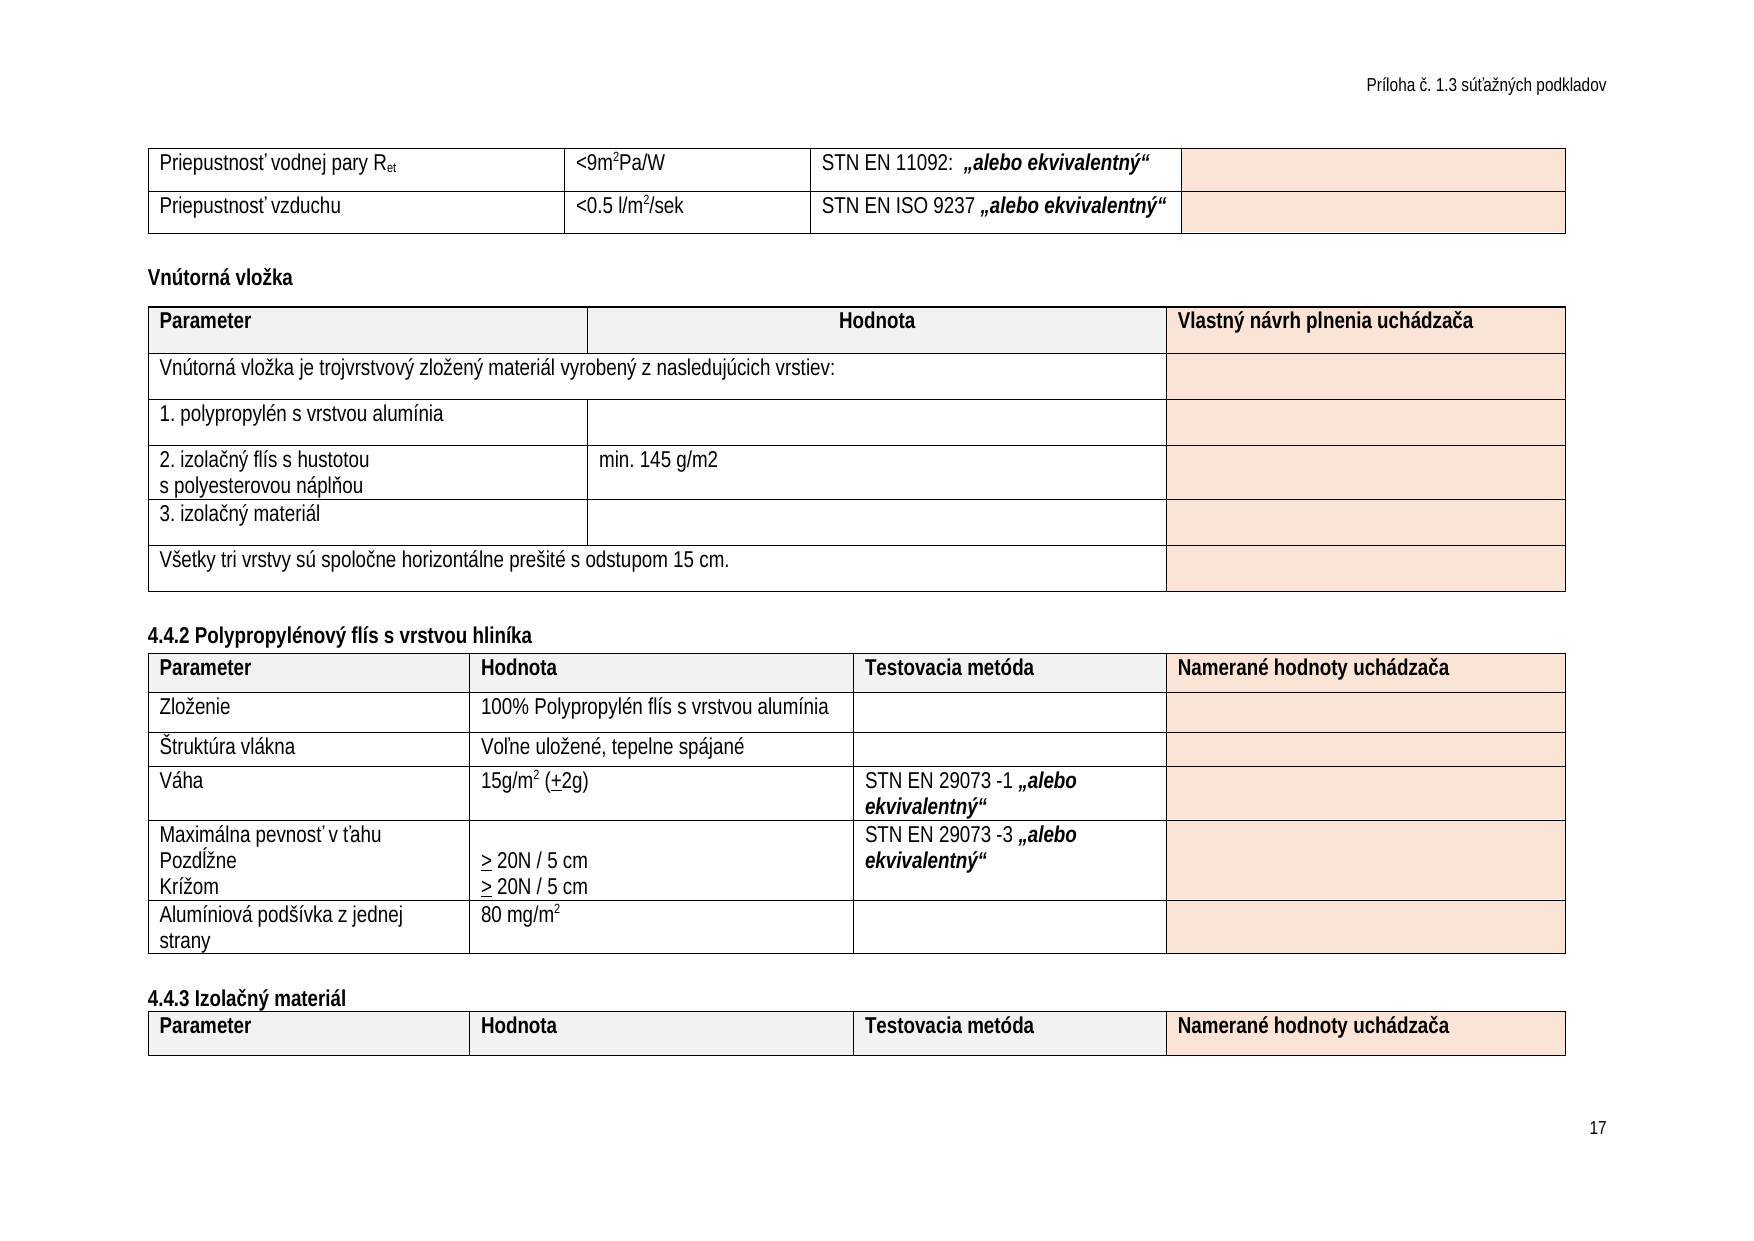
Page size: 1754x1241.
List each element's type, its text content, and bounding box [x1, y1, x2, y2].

table_cell [1167, 354, 1565, 399]
table_cell Priepustnosť vzduchu [149, 192, 564, 232]
table_cell Priepustnosť vodnej pary Ret [149, 149, 564, 191]
table_cell [588, 400, 1166, 445]
table_cell > 20N / 5 cm > 20N / 5 cm [470, 821, 853, 899]
table_cell Alumíniová podšívka z jednej strany [149, 901, 469, 953]
table_cell Vnútorná vložka je trojvrstvový zložený materiál vyrobený z nasledujúcich vrstiev: [149, 354, 1166, 399]
table_header Hodnota [470, 654, 853, 692]
table_header Parameter [149, 308, 587, 353]
table_header Namerané hodnoty uchádzača [1167, 654, 1565, 692]
table_cell Voľne uložené, tepelne spájané [470, 733, 853, 766]
table_cell STN EN 11092: „alebo ekvivalentný“ [811, 149, 1181, 191]
table_cell [1182, 149, 1565, 191]
table_cell STN EN 29073 -3 „alebo ekvivalentný“ [854, 821, 1166, 899]
table_cell [1167, 693, 1565, 732]
table_cell Váha [149, 767, 469, 819]
table_header Parameter [149, 1012, 469, 1055]
table_header Testovacia metóda [854, 1012, 1166, 1055]
table_cell [1167, 821, 1565, 899]
table_cell 3. izolačný materiál [149, 500, 587, 545]
table_cell 80 mg/m2 [470, 901, 853, 953]
table_cell [1182, 192, 1565, 232]
table_cell [854, 901, 1166, 953]
table_cell [1167, 733, 1565, 766]
table_cell [1167, 500, 1565, 545]
text 4.4.3 Izolačný materiál [148, 984, 1606, 1011]
table_cell min. 145 g/m2 [588, 446, 1166, 499]
table_cell Zloženie [149, 693, 469, 732]
table_cell <9m2Pa/W [565, 149, 810, 191]
table_header Vlastný návrh plnenia uchádzača [1167, 308, 1565, 353]
table_cell [1167, 446, 1565, 499]
table_header Parameter [149, 654, 469, 692]
text 4.4.2 Polypropylénový flís s vrstvou hliníka [148, 622, 1606, 648]
table_header Testovacia metóda [854, 654, 1166, 692]
table_cell [1167, 901, 1565, 953]
table_cell STN EN ISO 9237 „alebo ekvivalentný“ [811, 192, 1181, 232]
table_cell [1167, 400, 1565, 445]
table_cell [854, 693, 1166, 732]
table_cell 15g/m2 (+2g) [470, 767, 853, 819]
table_cell Všetky tri vrstvy sú spoločne horizontálne prešité s odstupom 15 cm. [149, 546, 1166, 591]
table_cell [1167, 546, 1565, 591]
table_cell 1. polypropylén s vrstvou alumínia [149, 400, 587, 445]
table_header Hodnota [588, 308, 1166, 353]
table_header Namerané hodnoty uchádzača [1167, 1012, 1565, 1055]
table_cell <0.5 l/m2/sek [565, 192, 810, 232]
table_cell [854, 733, 1166, 766]
table_cell 100% Polypropylén flís s vrstvou alumínia [470, 693, 853, 732]
table_cell STN EN 29073 -1 „alebo ekvivalentný“ [854, 767, 1166, 819]
table_cell [588, 500, 1166, 545]
table_cell 2. izolačný flís s hustotou s polyesterovou náplňou [149, 446, 587, 499]
text Vnútorná vložka [148, 264, 1606, 290]
table_header Hodnota [470, 1012, 853, 1055]
table_cell Maximálna pevnosť v ťahu Pozdĺžne Krížom [149, 821, 469, 899]
table_cell [1167, 767, 1565, 819]
table_cell Štruktúra vlákna [149, 733, 469, 766]
